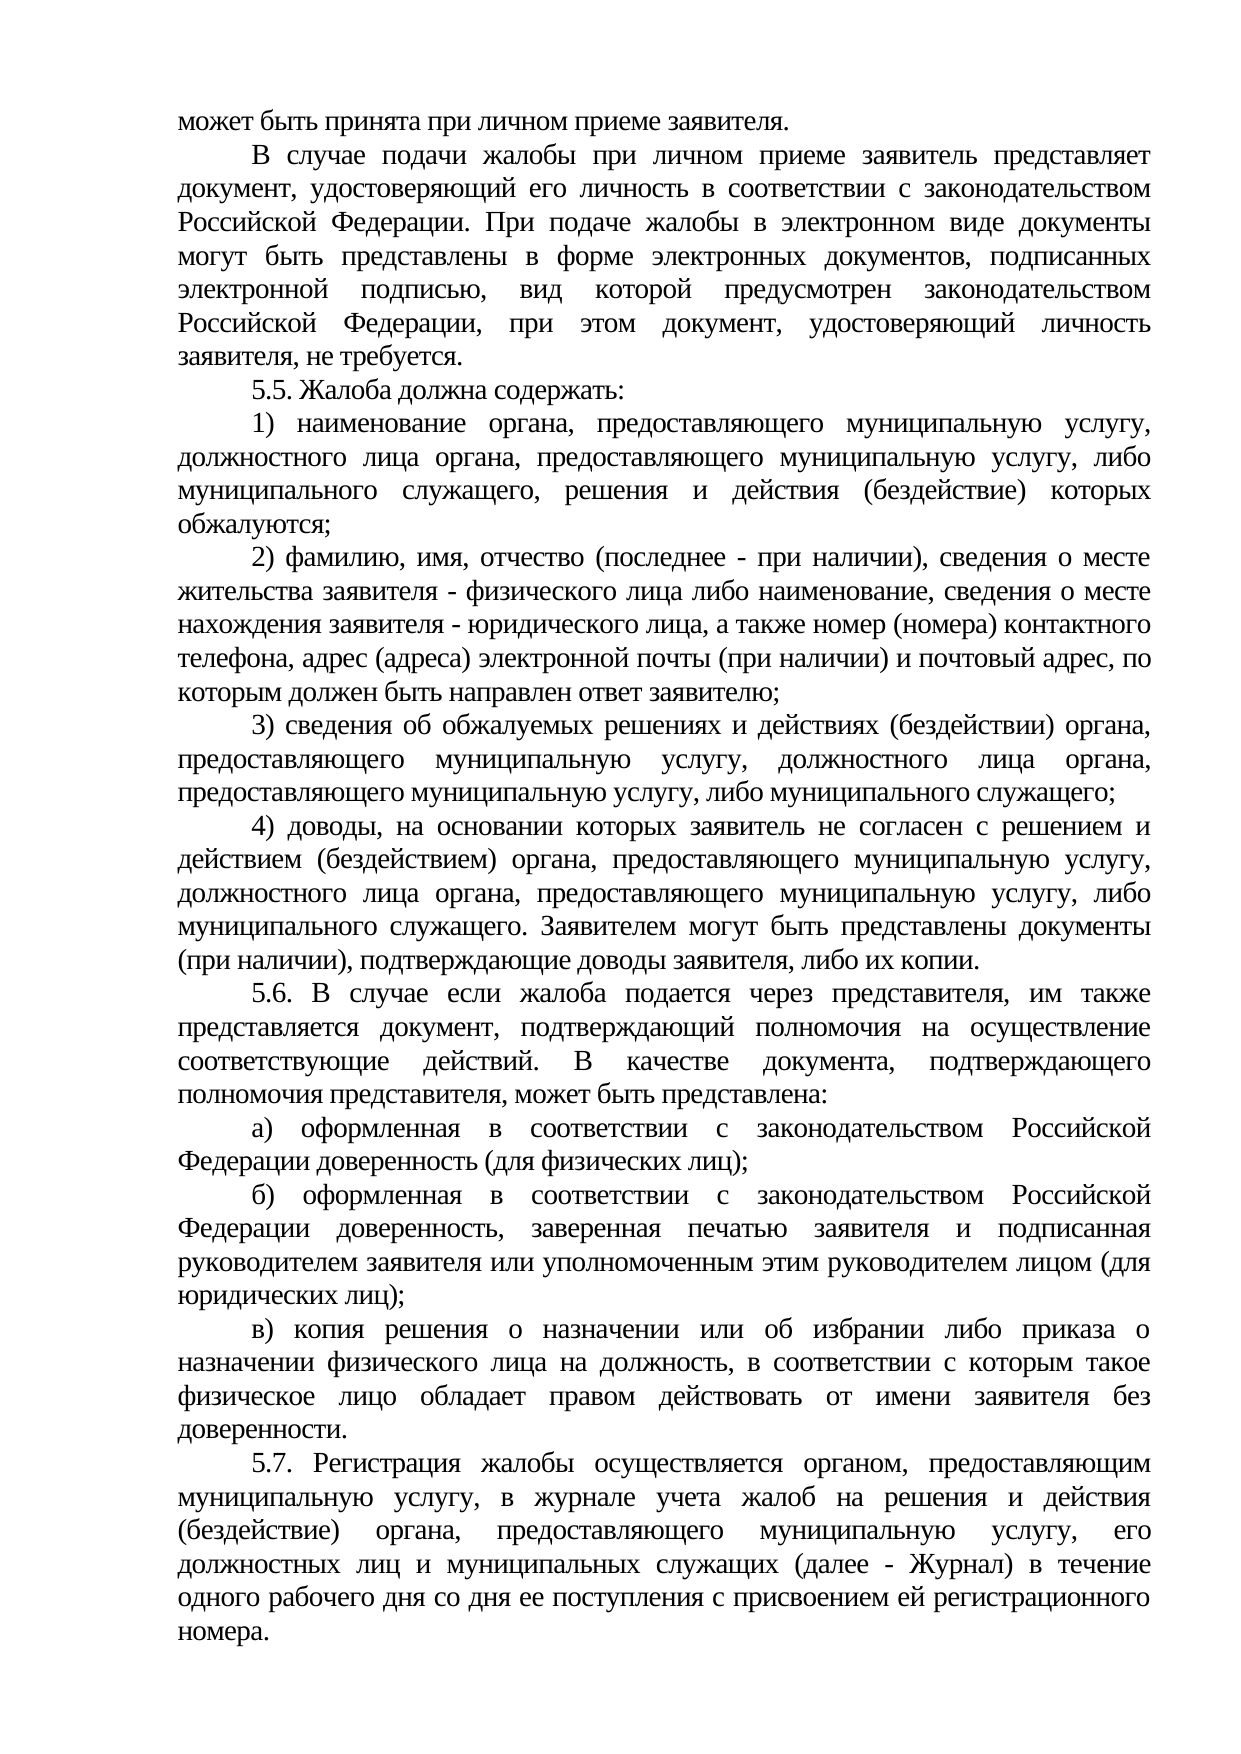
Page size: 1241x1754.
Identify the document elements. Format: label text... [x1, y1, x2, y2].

text 2) фамилию, имя, отчество (последнее - при наличии), сведения о месте жительства заявителя - физического лица либо наименование, сведения о месте нахождения заявителя - юридического лица, а также номер (номера) контактного телефона, адрес (адреса) электронной почты (при наличии) и почтовый адрес, по которым должен быть направлен ответ заявителю; [177, 539, 1152, 707]
text 4) доводы, на основании которых заявитель не согласен с решением и действием (бездействием) органа, предоставляющего муниципальную услугу, должностного лица органа, предоставляющего муниципальную услугу, либо муниципального служащего. Заявителем могут быть представлены документы (при наличии), подтверждающие доводы заявителя, либо их копии. [177, 808, 1152, 976]
text б) оформленная в соответствии с законодательством Российской Федерации доверенность, заверенная печатью заявителя и подписанная руководителем заявителя или уполномоченным этим руководителем лицом (для юридических лиц); [177, 1177, 1152, 1311]
text 3) сведения об обжалуемых решениях и действиях (бездействии) органа, предоставляющего муниципальную услугу, должностного лица органа, предоставляющего муниципальную услугу, либо муниципального служащего; [177, 707, 1152, 808]
text В случае подачи жалобы при личном приеме заявитель представляет документ, удостоверяющий его личность в соответствии с законодательством Российской Федерации. При подаче жалобы в электронном виде документы могут быть представлены в форме электронных документов, подписанных электронной подписью, вид которой предусмотрен законодательством Российской Федерации, при этом документ, удостоверяющий личность заявителя, не требуется. [177, 137, 1152, 372]
text 1) наименование органа, предоставляющего муниципальную услугу, должностного лица органа, предоставляющего муниципальную услугу, либо муниципального служащего, решения и действия (бездействие) которых обжалуются; [177, 405, 1152, 539]
text 5.7. Регистрация жалобы осуществляется органом, предоставляющим муниципальную услугу, в журнале учета жалоб на решения и действия (бездействие) органа, предоставляющего муниципальную услугу, его должностных лиц и муниципальных служащих (далее - Журнал) в течение одного рабочего дня со дня ее поступления с присвоением ей регистрационного номера. [177, 1445, 1152, 1646]
text 5.5. Жалоба должна содержать: [177, 372, 1152, 405]
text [177, 103, 1152, 137]
text а) оформленная в соответствии с законодательством Российской Федерации доверенность (для физических лиц); [177, 1110, 1152, 1177]
text 5.6. В случае если жалоба подается через представителя, им также представляется документ, подтверждающий полномочия на осуществление соответствующие действий. В качестве документа, подтверждающего полномочия представителя, может быть представлена: [177, 976, 1152, 1110]
text в) копия решения о назначении или об избрании либо приказа о назначении физического лица на должность, в соответствии с которым такое физическое лицо обладает правом действовать от имени заявителя без доверенности. [177, 1311, 1152, 1445]
